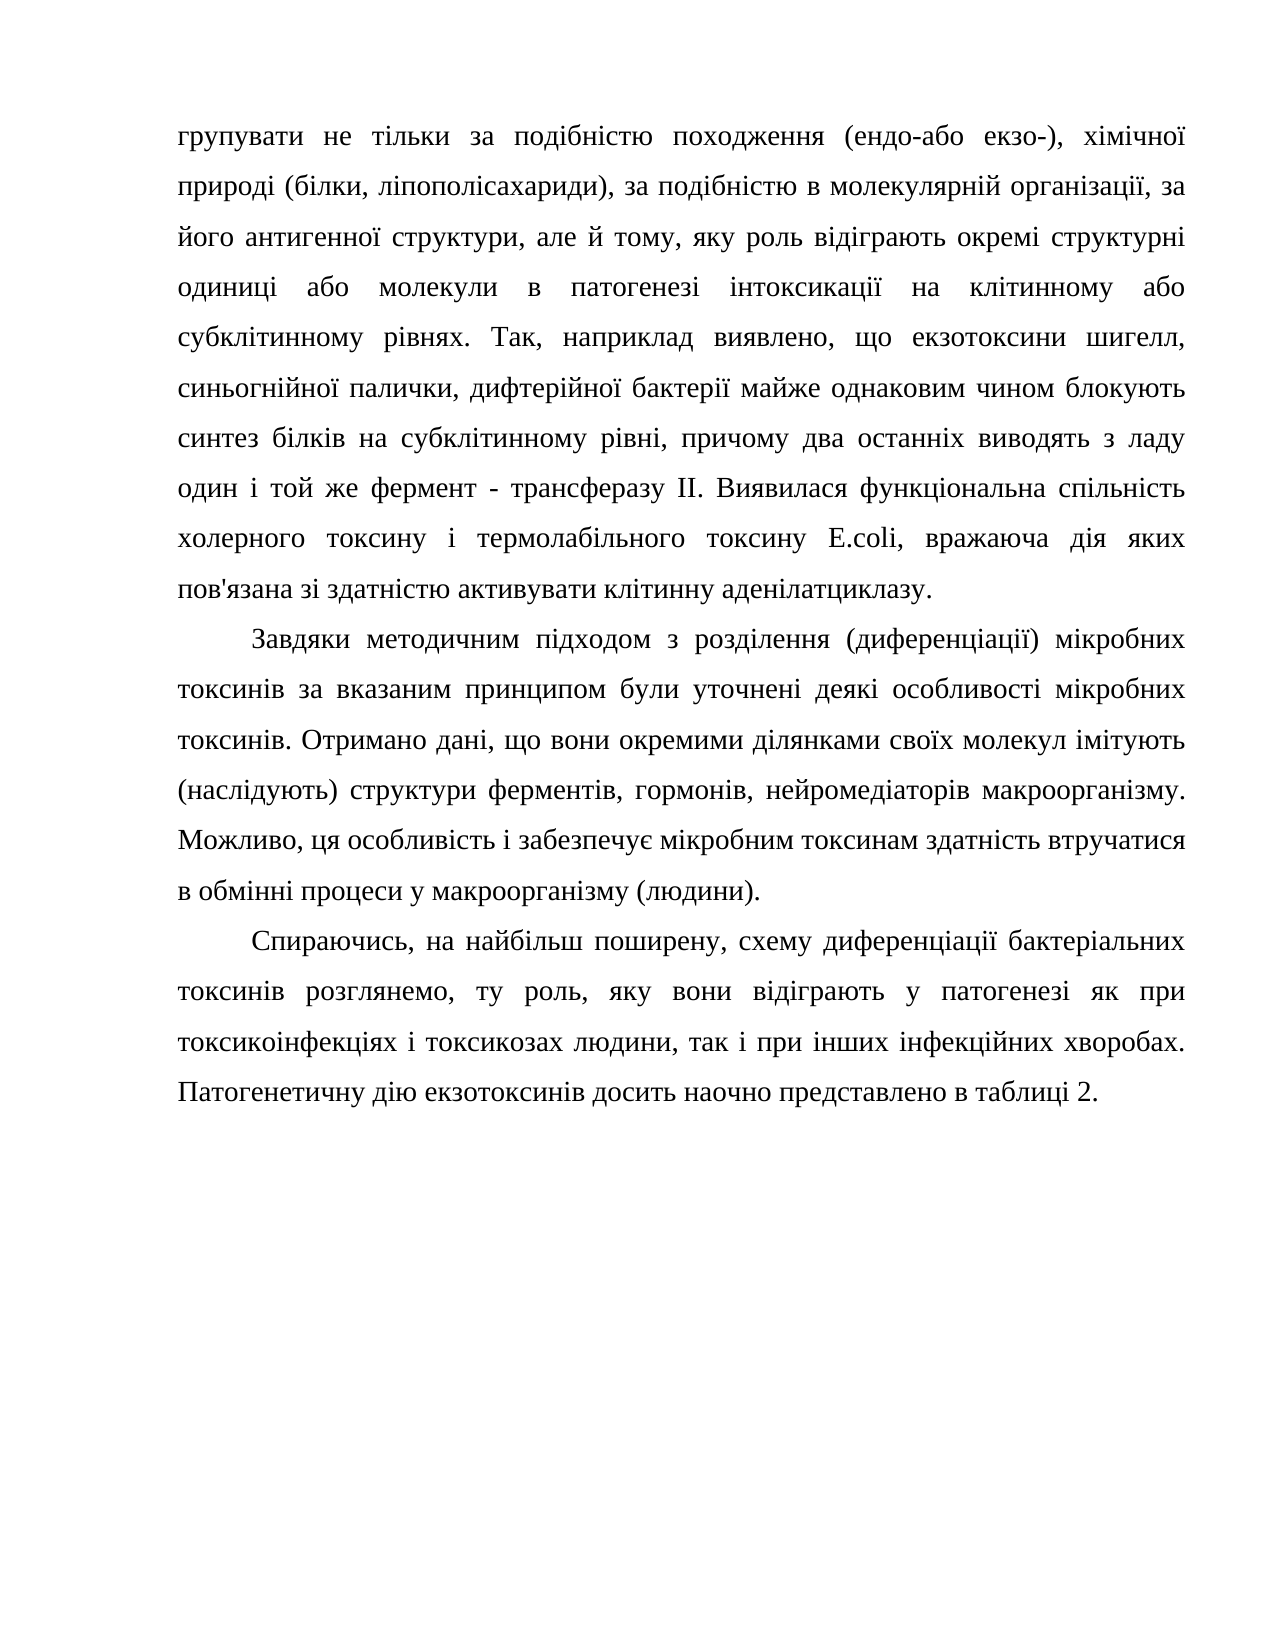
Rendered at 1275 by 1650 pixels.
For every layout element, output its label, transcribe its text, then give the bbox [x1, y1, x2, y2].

text Завдяки методичним підходом з розділення (диференціації) мікробних токсинів за вказаним принципом були уточнені деякі особливості мікробних токсинів. Отримано дані, що вони окремими ділянками своїх молекул імітують (наслідують) структури ферментів, гормонів, нейромедіаторів макроорганізму. Можливо, ця особливість і забезпечує мікробним токсинам здатність втручатися в обмінні процеси у макроорганізму (людини). [177, 621, 1186, 906]
text Спираючись, на найбільш поширену, схему диференціації бактеріальних токсинів розглянемо, ту роль, яку вони відіграють у патогенезі як при токсикоінфекціях і токсикозах людини, так і при інших інфекційних хворобах. Патогенетичну дію екзотоксинів досить наочно представлено в таблиці 2. [177, 923, 1186, 1108]
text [177, 118, 1186, 604]
